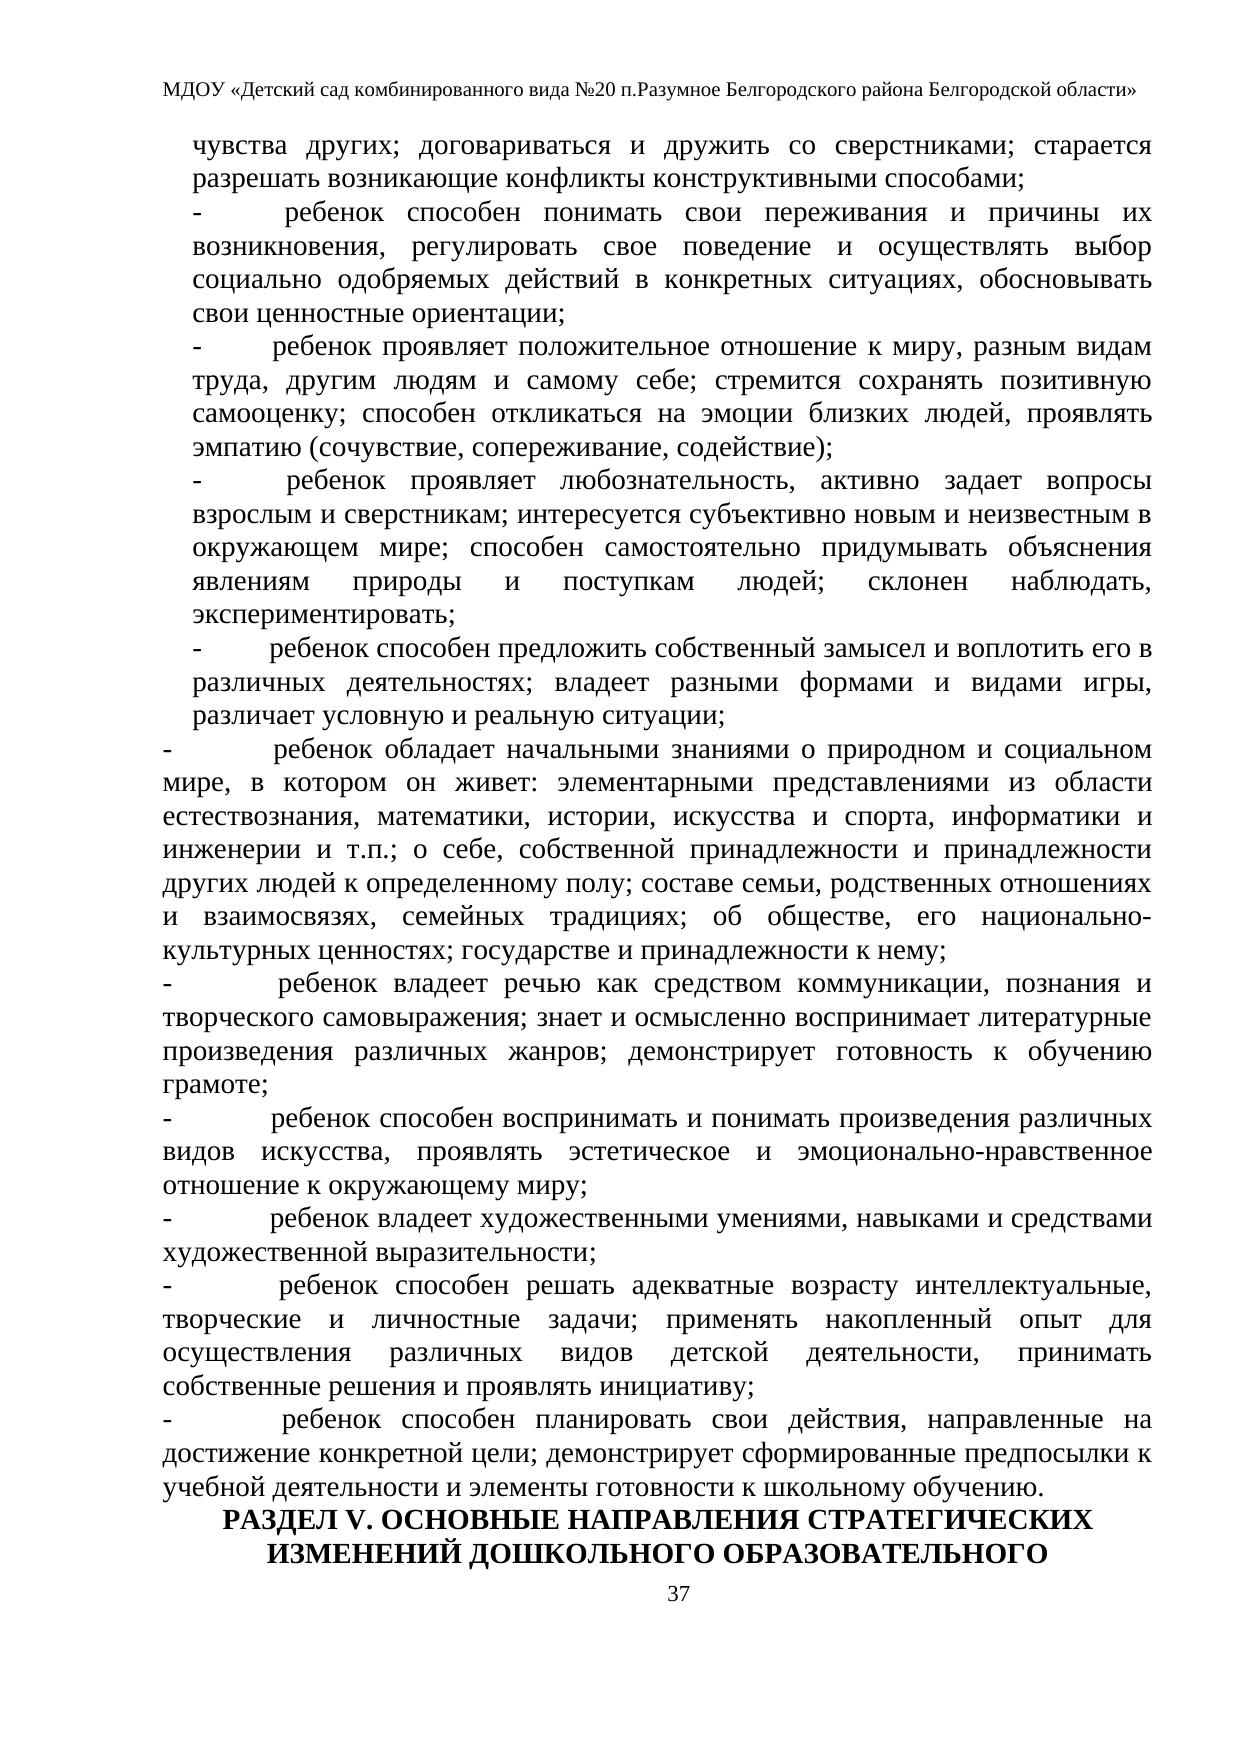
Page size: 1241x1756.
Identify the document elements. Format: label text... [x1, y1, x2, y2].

list ребенок владеет речью как средством коммуникации, познания и творческого самовыражения; знает и осмысленно воспринимает литературные произведения различных жанров; демонстрирует готовность к обучению грамоте; [162, 966, 1153, 1100]
list ребенок владеет художественными умениями, навыками и средствами художественной выразительности; [162, 1200, 1153, 1267]
list ребенок способен предложить собственный замысел и воплотить его в различных деятельностях; владеет разными формами и видами игры, различает условную и реальную ситуации; [192, 630, 1153, 731]
list ребенок проявляет положительное отношение к миру, разным видам труда, другим людям и самому себе; стремится сохранять позитивную самооценку; способен откликаться на эмоции близких людей, проявлять эмпатию (сочувствие, сопереживание, содействие); [192, 328, 1153, 462]
text чувства других; договариваться и дружить со сверстниками; старается разрешать возникающие конфликты конструктивными способами; [192, 127, 1153, 194]
list ребенок способен понимать свои переживания и причины их возникновения, регулировать свое поведение и осуществлять выбор социально одобряемых действий в конкретных ситуациях, обосновывать свои ценностные ориентации; [192, 194, 1153, 328]
list ребенок обладает начальными знаниями о природном и социальном мире, в котором он живет: элементарными представлениями из области естествознания, математики, истории, искусства и спорта, информатики и инженерии и т.п.; о себе, собственной принадлежности и принадлежности других людей к определенному полу; составе семьи, родственных отношениях и взаимосвязях, семейных традициях; об обществе, его национально-культурных ценностях; государстве и принадлежности к нему; [162, 731, 1153, 966]
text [162, 1502, 1153, 1569]
list ребенок способен планировать свои действия, направленные на достижение конкретной цели; демонстрирует сформированные предпосылки к учебной деятельности и элементы готовности к школьному обучению. [162, 1402, 1153, 1502]
list ребенок способен воспринимать и понимать произведения различных видов искусства, проявлять эстетическое и эмоционально-нравственное отношение к окружающему миру; [162, 1100, 1153, 1200]
list ребенок проявляет любознательность, активно задает вопросы взрослым и сверстникам; интересуется субъективно новым и неизвестным в окружающем мире; способен самостоятельно придумывать объяснения явлениям природы и поступкам людей; склонен наблюдать, экспериментировать; [192, 462, 1153, 630]
list ребенок способен решать адекватные возрасту интеллектуальные, творческие и личностные задачи; применять накопленный опыт для осуществления различных видов детской деятельности, принимать собственные решения и проявлять инициативу; [162, 1267, 1153, 1402]
